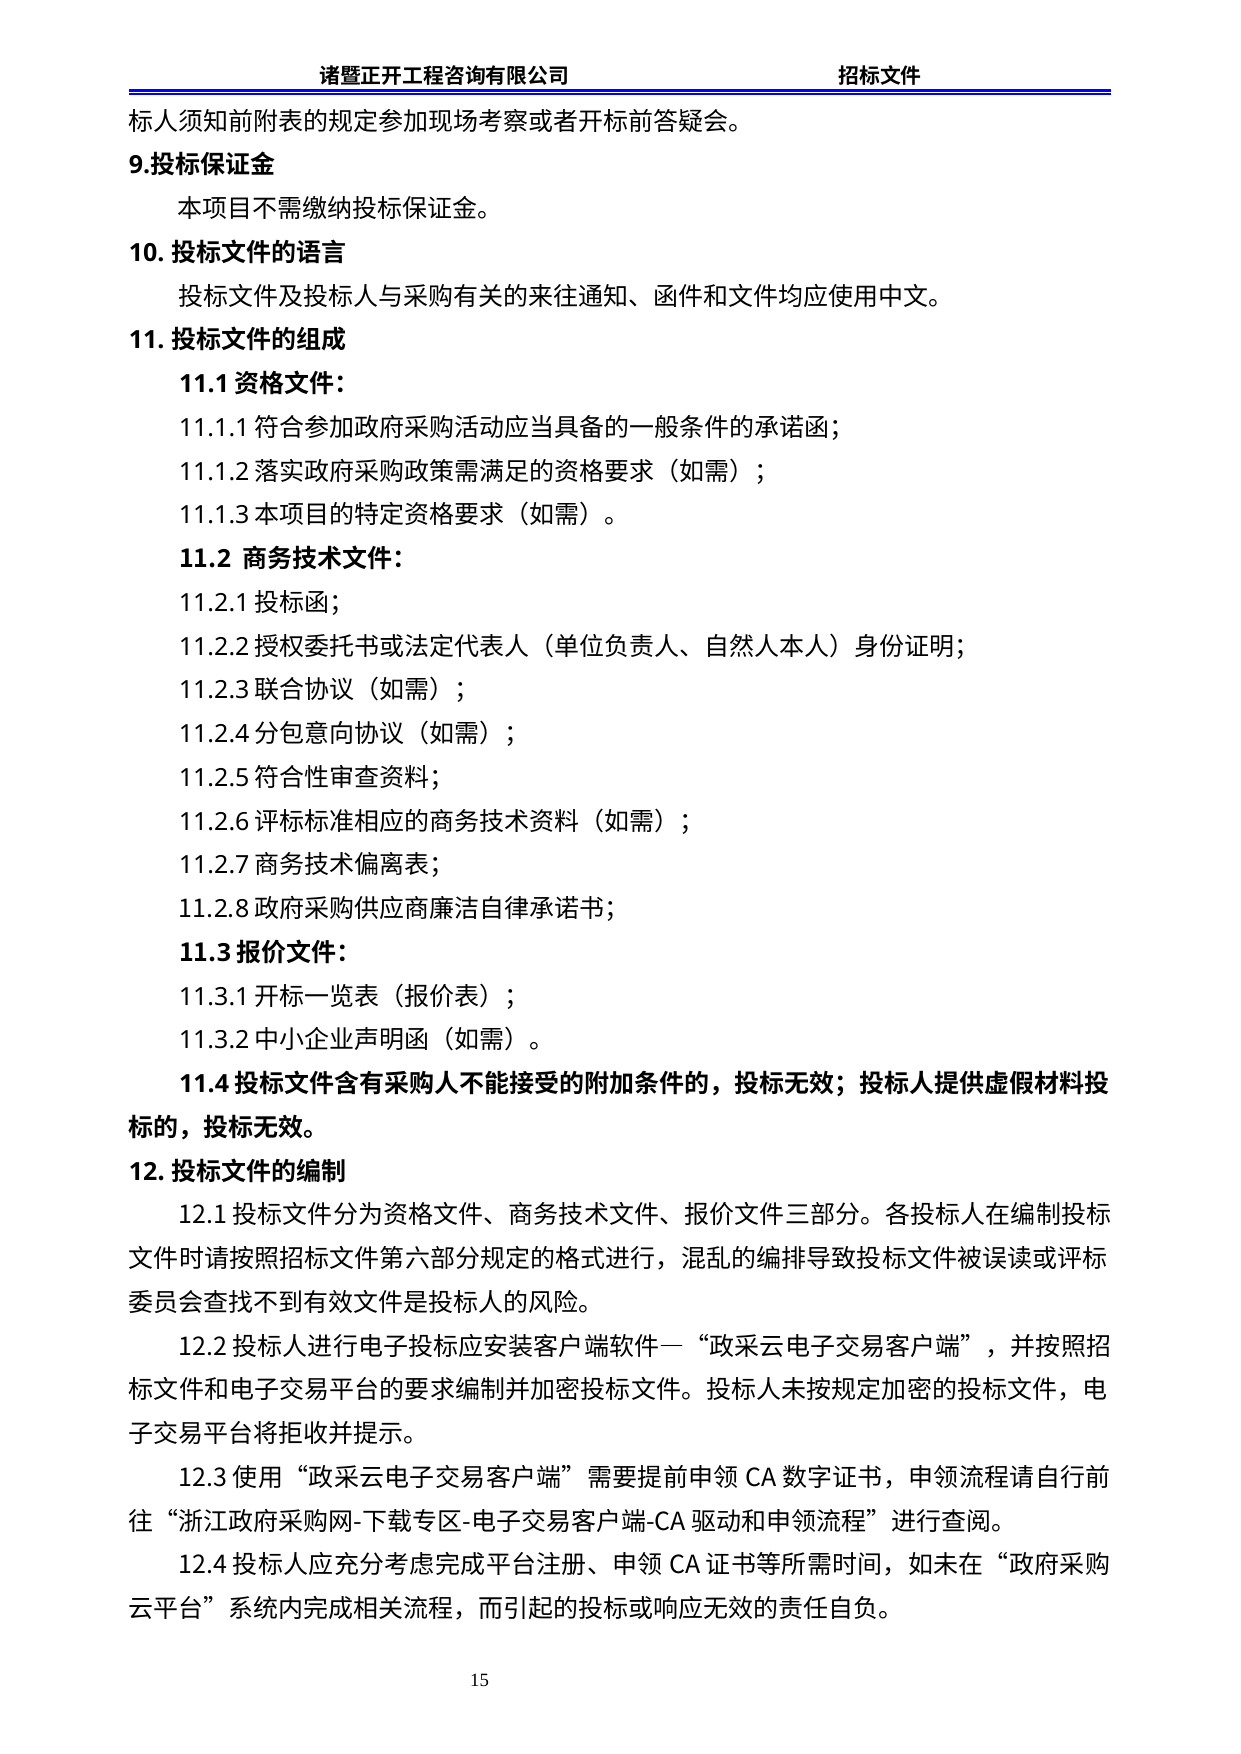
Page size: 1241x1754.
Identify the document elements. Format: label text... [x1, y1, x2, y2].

text 11.1.2落实政府采购政策需满足的资格要求（如需）； [129, 445, 1111, 489]
text 投标文件及投标人与采购有关的来往通知、函件和文件均应使用中文。 [129, 270, 1111, 314]
text 11.2.5符合性审查资料； [129, 751, 1111, 795]
text 11.2.8政府采购供应商廉洁自律承诺书； [129, 882, 1111, 926]
text 11.3.2中小企业声明函（如需）。 [129, 1014, 1111, 1057]
text 12.2投标人进行电子投标应安装客户端软件—“政采云电子交易客户端”，并按照招标文件和电子交易平台的要求编制并加密投标文件。投标人未按规定加密的投标文件，电子交易平台将拒收并提示。 [129, 1320, 1111, 1451]
text 11.2.1投标函； [129, 576, 1111, 620]
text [129, 95, 1111, 139]
text 12.1投标文件分为资格文件、商务技术文件、报价文件三部分。各投标人在编制投标文件时请按照招标文件第六部分规定的格式进行，混乱的编排导致投标文件被误读或评标委员会查找不到有效文件是投标人的风险。 [129, 1189, 1111, 1320]
text 12. 投标文件的编制 [129, 1145, 1111, 1189]
text 11.2.7商务技术偏离表； [129, 839, 1111, 882]
text 11. 投标文件的组成 [129, 314, 1111, 357]
text 11.3报价文件： [129, 926, 1111, 970]
text 10. 投标文件的语言 [129, 226, 1111, 270]
text 11.3.1开标一览表（报价表）； [129, 970, 1111, 1014]
text 11.2.4分包意向协议（如需）； [129, 707, 1111, 751]
text 11.2.3联合协议（如需）； [129, 664, 1111, 707]
text 11.2 商务技术文件： [129, 532, 1111, 576]
text 11.1资格文件： [129, 357, 1111, 401]
text 11.2.6评标标准相应的商务技术资料（如需）； [129, 795, 1111, 839]
text 9.投标保证金 [129, 139, 1111, 182]
text 11.1.3本项目的特定资格要求（如需）。 [129, 489, 1111, 532]
text 11.2.2授权委托书或法定代表人（单位负责人、自然人本人）身份证明； [129, 620, 1111, 664]
text 本项目不需缴纳投标保证金。 [129, 182, 1111, 226]
text 11.1.1符合参加政府采购活动应当具备的一般条件的承诺函； [129, 401, 1111, 445]
text 11.4投标文件含有采购人不能接受的附加条件的，投标无效；投标人提供虚假材料投标的，投标无效。 [129, 1057, 1111, 1145]
text 12.4投标人应充分考虑完成平台注册、申领CA证书等所需时间，如未在“政府采购云平台”系统内完成相关流程，而引起的投标或响应无效的责任自负。 [129, 1539, 1111, 1626]
text 12.3使用“政采云电子交易客户端”需要提前申领CA数字证书，申领流程请自行前往“浙江政府采购网-下载专区-电子交易客户端-CA驱动和申领流程”进行查阅。 [129, 1451, 1111, 1539]
